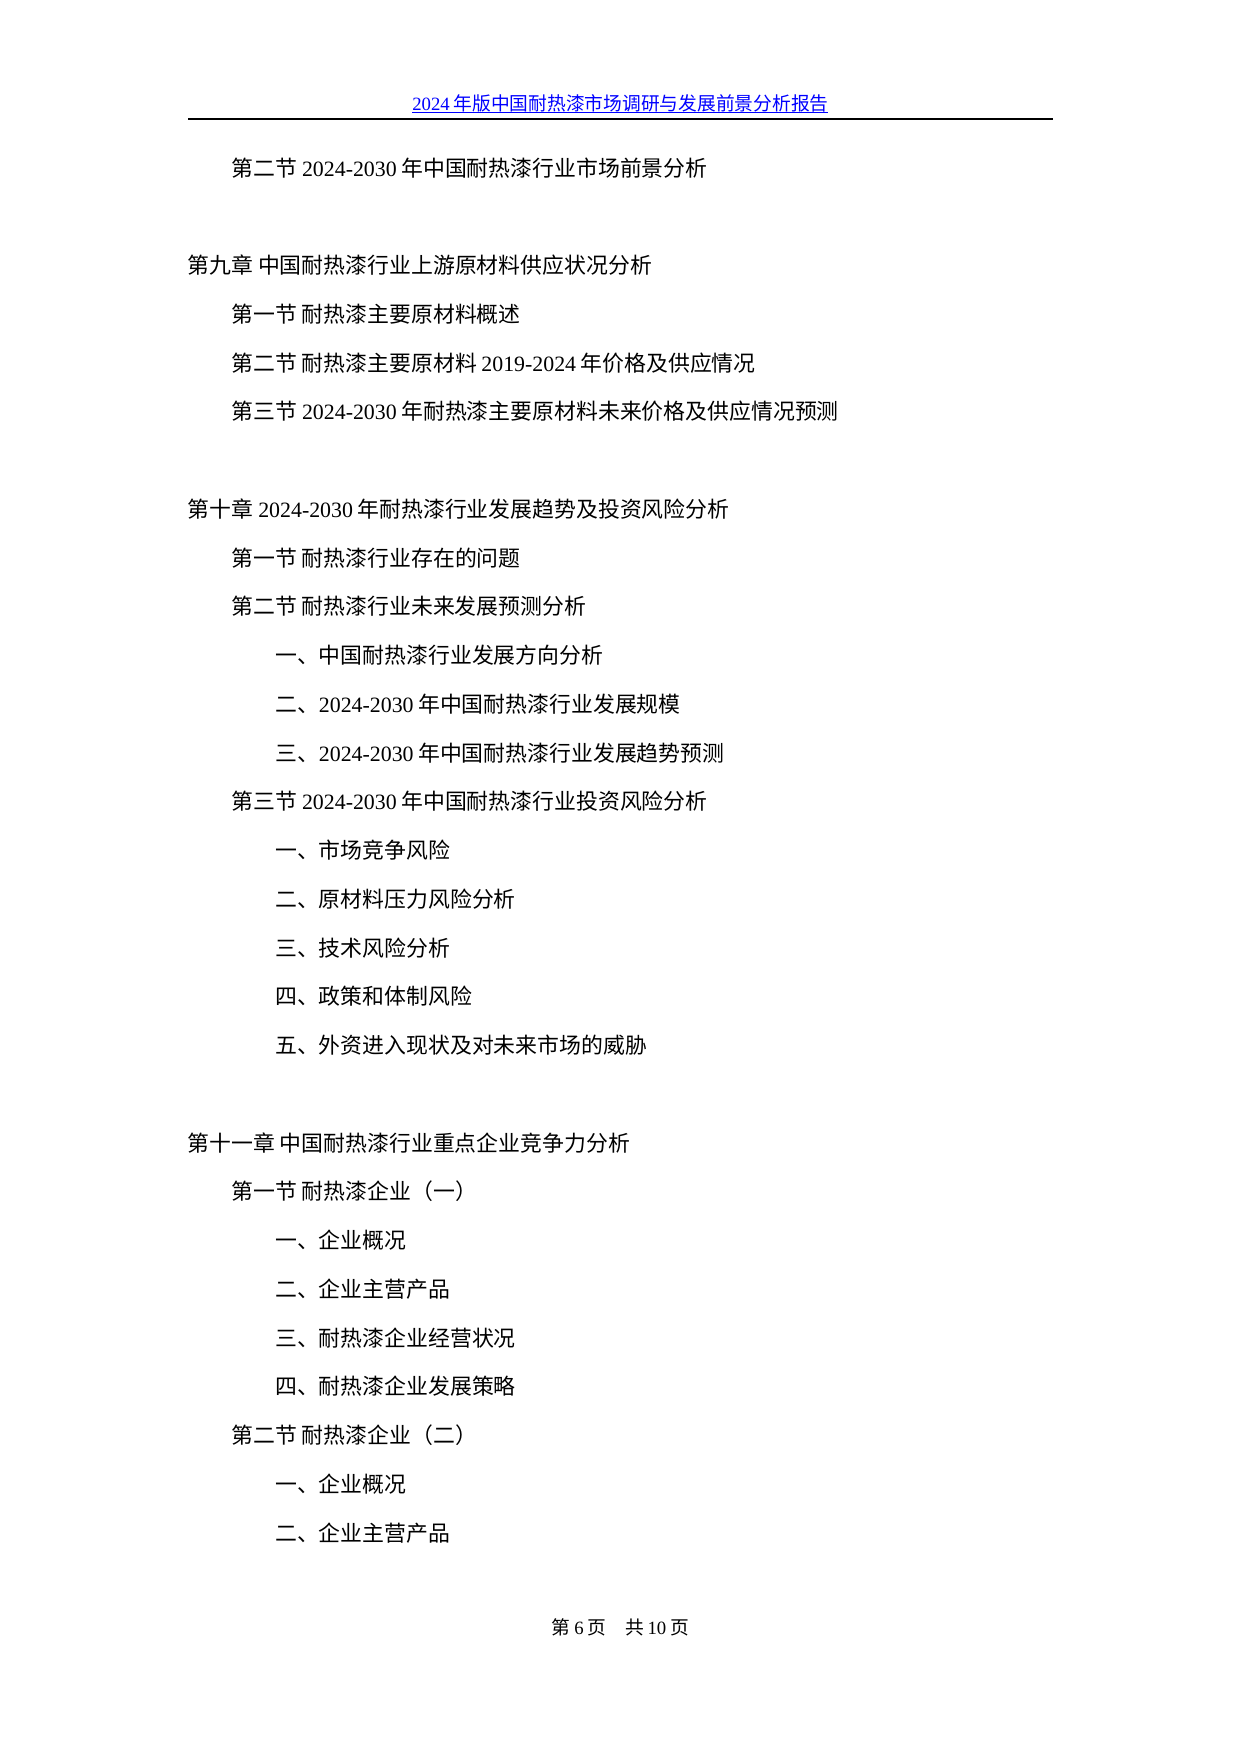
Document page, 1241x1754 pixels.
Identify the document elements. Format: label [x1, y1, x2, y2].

text [187, 150, 1053, 1548]
